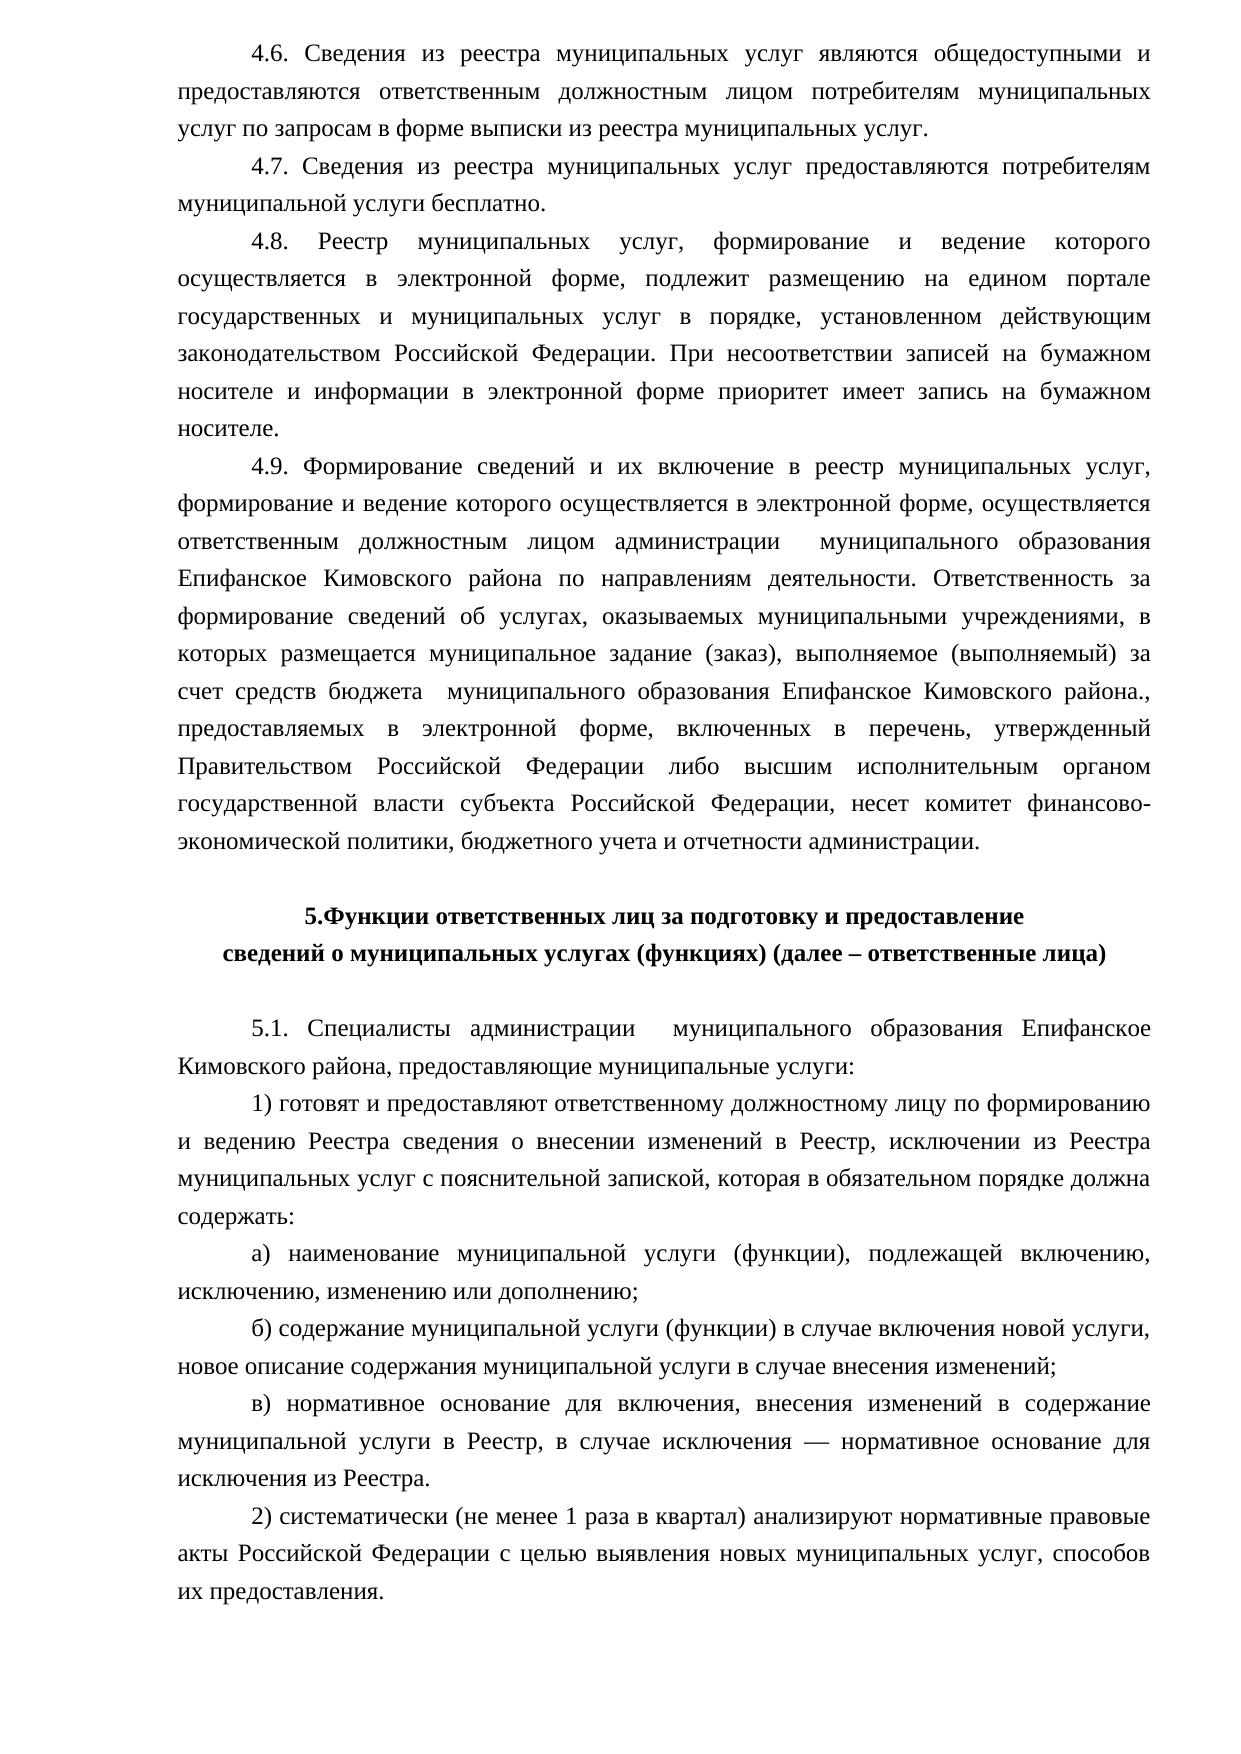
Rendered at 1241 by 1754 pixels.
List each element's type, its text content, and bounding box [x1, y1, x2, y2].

text 1) готовят и предоставляют ответственному должностному лицу по формированию и ведению Реестра сведения о внесении изменений в Реестр, исключении из Реестра муниципальных услуг с пояснительной запиской, которая в обязательном порядке должна содержать: [177, 1079, 1152, 1229]
text 4.6. Сведения из реестра муниципальных услуг являются общедоступными и предоставляются ответственным должностным лицом потребителям муниципальных услуг по запросам в форме выписки из реестра муниципальных услуг. [177, 29, 1152, 142]
text 5.Функции ответственных лиц за подготовку и предоставление [177, 892, 1152, 929]
text 5.1. Специалисты администрации муниципального образования Епифанское Кимовского района, предоставляющие муниципальные услуги: [177, 1004, 1152, 1079]
text а) наименование муниципальной услуги (функции), подлежащей включению, исключению, изменению или дополнению; [177, 1229, 1152, 1304]
text 4.7. Сведения из реестра муниципальных услуг предоставляются потребителям муниципальной услуги бесплатно. [177, 142, 1152, 217]
text 4.9. Формирование сведений и их включение в реестр муниципальных услуг, формирование и ведение которого осуществляется в электронной форме, осуществляется ответственным должностным лицом администрации муниципального образования Епифанское Кимовского района по направлениям деятельности. Ответственность за формирование сведений об услугах, оказываемых муниципальными учреждениями, в которых размещается муниципальное задание (заказ), выполняемое (выполняемый) за счет средств бюджета муниципального образования Епифанское Кимовского района., предоставляемых в электронной форме, включенных в перечень, утвержденный Правительством Российской Федерации либо высшим исполнительным органом государственной власти субъекта Российской Федерации, несет комитет финансово-экономической политики, бюджетного учета и отчетности администрации. [177, 442, 1152, 854]
text 4.8. Реестр муниципальных услуг, формирование и ведение которого осуществляется в электронной форме, подлежит размещению на едином портале государственных и муниципальных услуг в порядке, установленном действующим законодательством Российской Федерации. При несоответствии записей на бумажном носителе и информации в электронной форме приоритет имеет запись на бумажном носителе. [177, 217, 1152, 442]
text в) нормативное основание для включения, внесения изменений в содержание муниципальной услуги в Реестр, в случае исключения — нормативное основание для исключения из Реестра. [177, 1379, 1152, 1492]
text б) содержание муниципальной услуги (функции) в случае включения новой услуги, новое описание содержания муниципальной услуги в случае внесения изменений; [177, 1304, 1152, 1379]
text 2) систематически (не менее 1 раза в квартал) анализируют нормативные правовые акты Российской Федерации с целью выявления новых муниципальных услуг, способов их предоставления. [177, 1492, 1152, 1604]
text сведений о муниципальных услугах (функциях) (далее – ответственные лица) [177, 929, 1152, 967]
